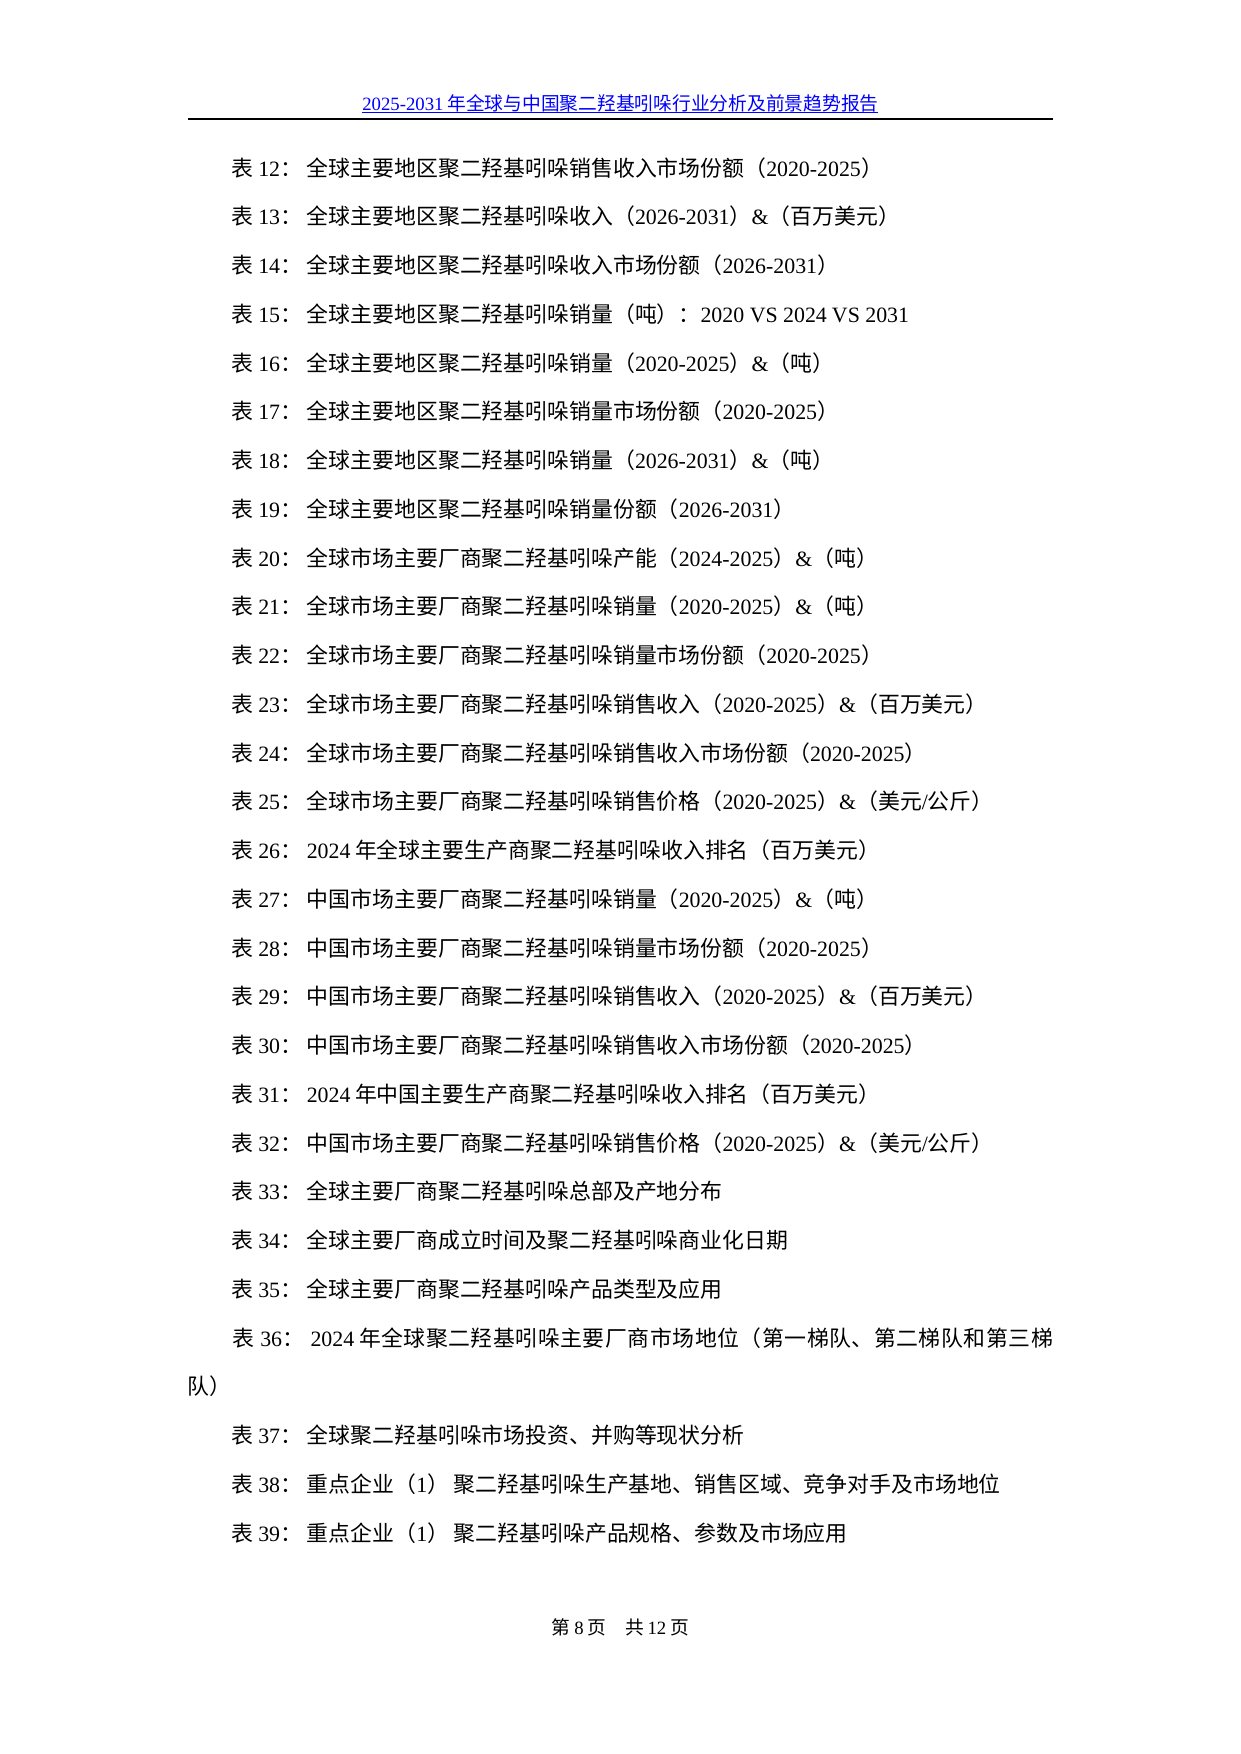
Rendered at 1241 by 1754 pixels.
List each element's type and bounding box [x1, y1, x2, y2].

text [187, 150, 1053, 1548]
